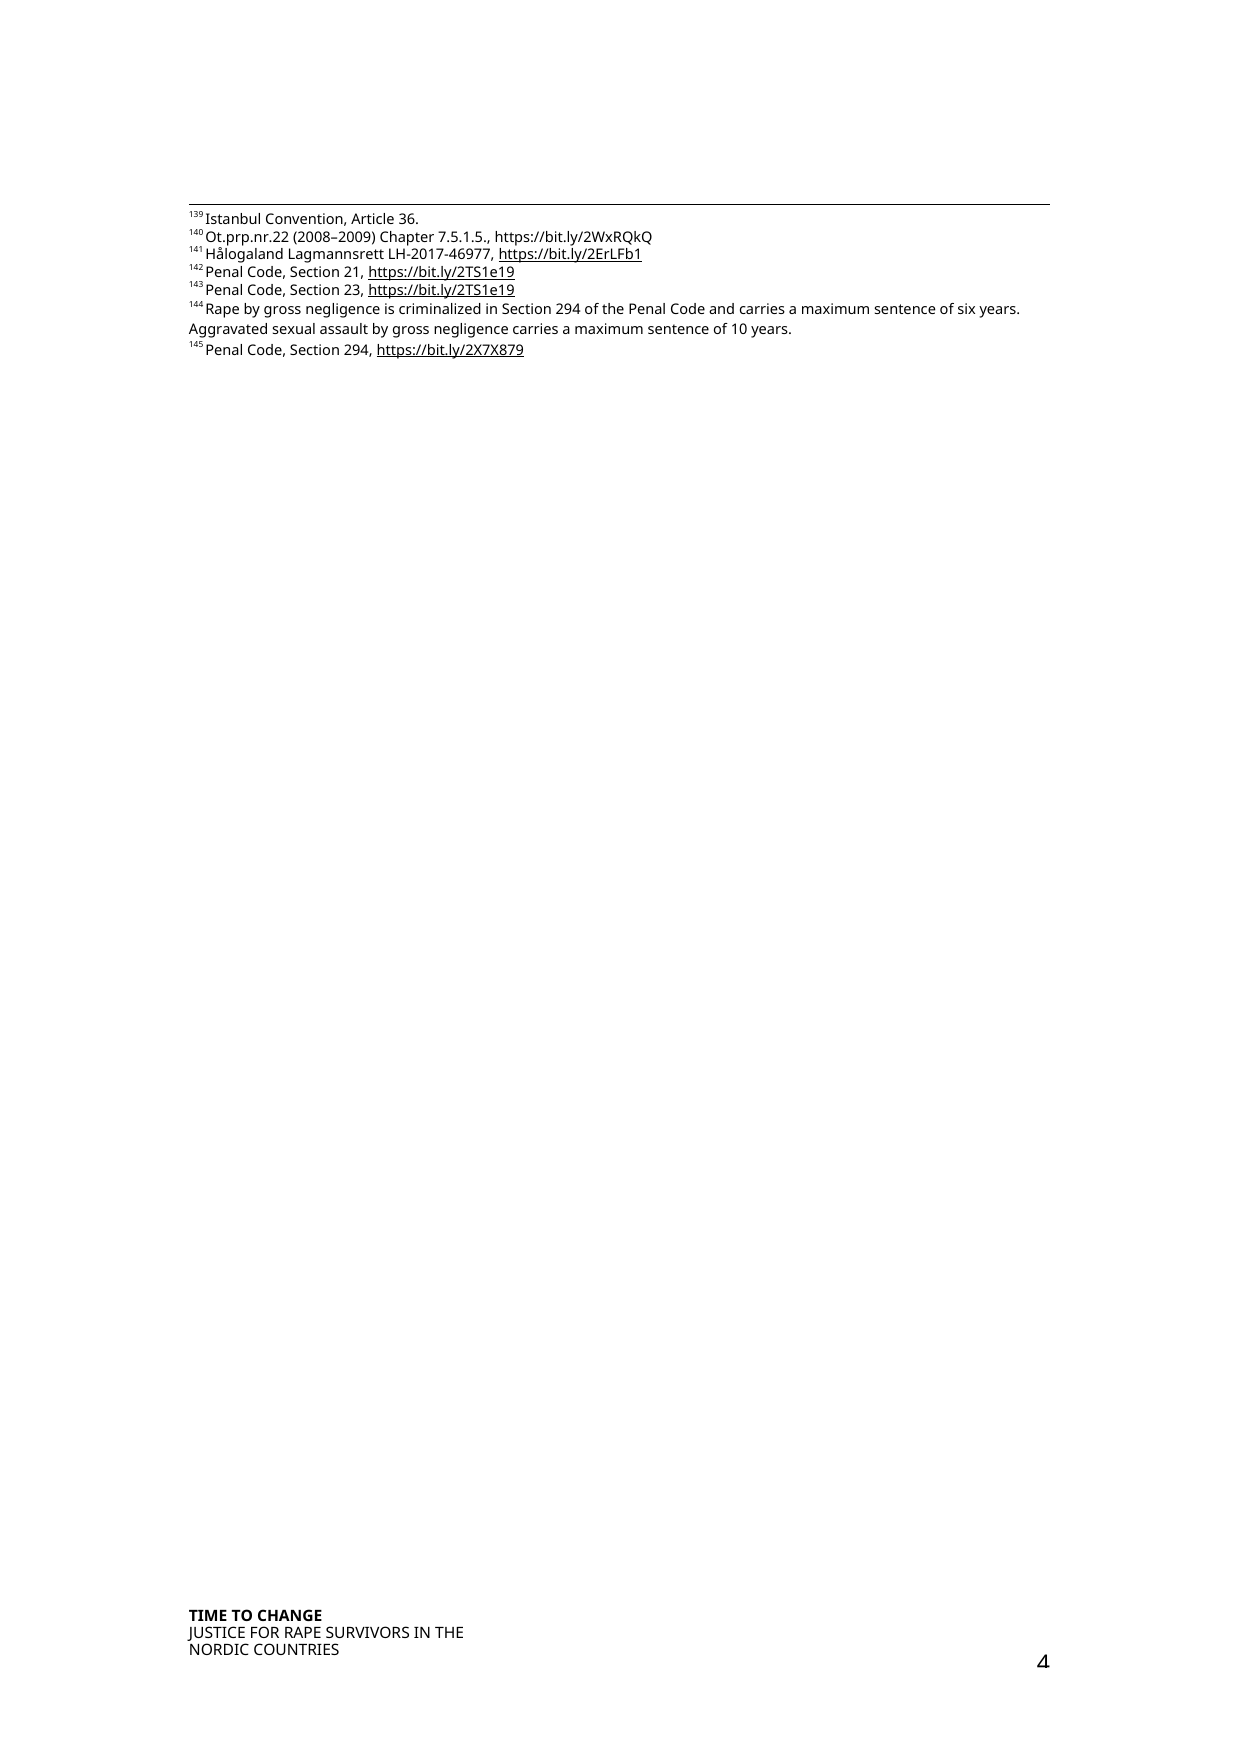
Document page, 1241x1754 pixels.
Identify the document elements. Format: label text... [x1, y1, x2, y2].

text 139 Istanbul Convention, Article 36. [189, 211, 1178, 228]
text 143 Penal Code, Section 23, https://bit.ly/2TS1e19 [189, 281, 1178, 298]
text 142 Penal Code, Section 21, https://bit.ly/2TS1e19 [189, 263, 1178, 281]
text 140 Ot.prp.nr.22 (2008–2009) Chapter 7.5.1.5., https://bit.ly/2WxRQkQ [189, 228, 1178, 246]
text 145 Penal Code, Section 294, https://bit.ly/2X7X879 [189, 339, 1178, 359]
text 144 Rape by gross negligence is criminalized in Section 294 of the Penal Code and carries a maximum sentence of six years. Aggravated sexual assault by gross negligence carries a maximum sentence of 10 years. [189, 298, 1050, 339]
text 141 Hålogaland Lagmannsrett LH-2017-46977, https://bit.ly/2ErLFb1 [189, 246, 1178, 263]
